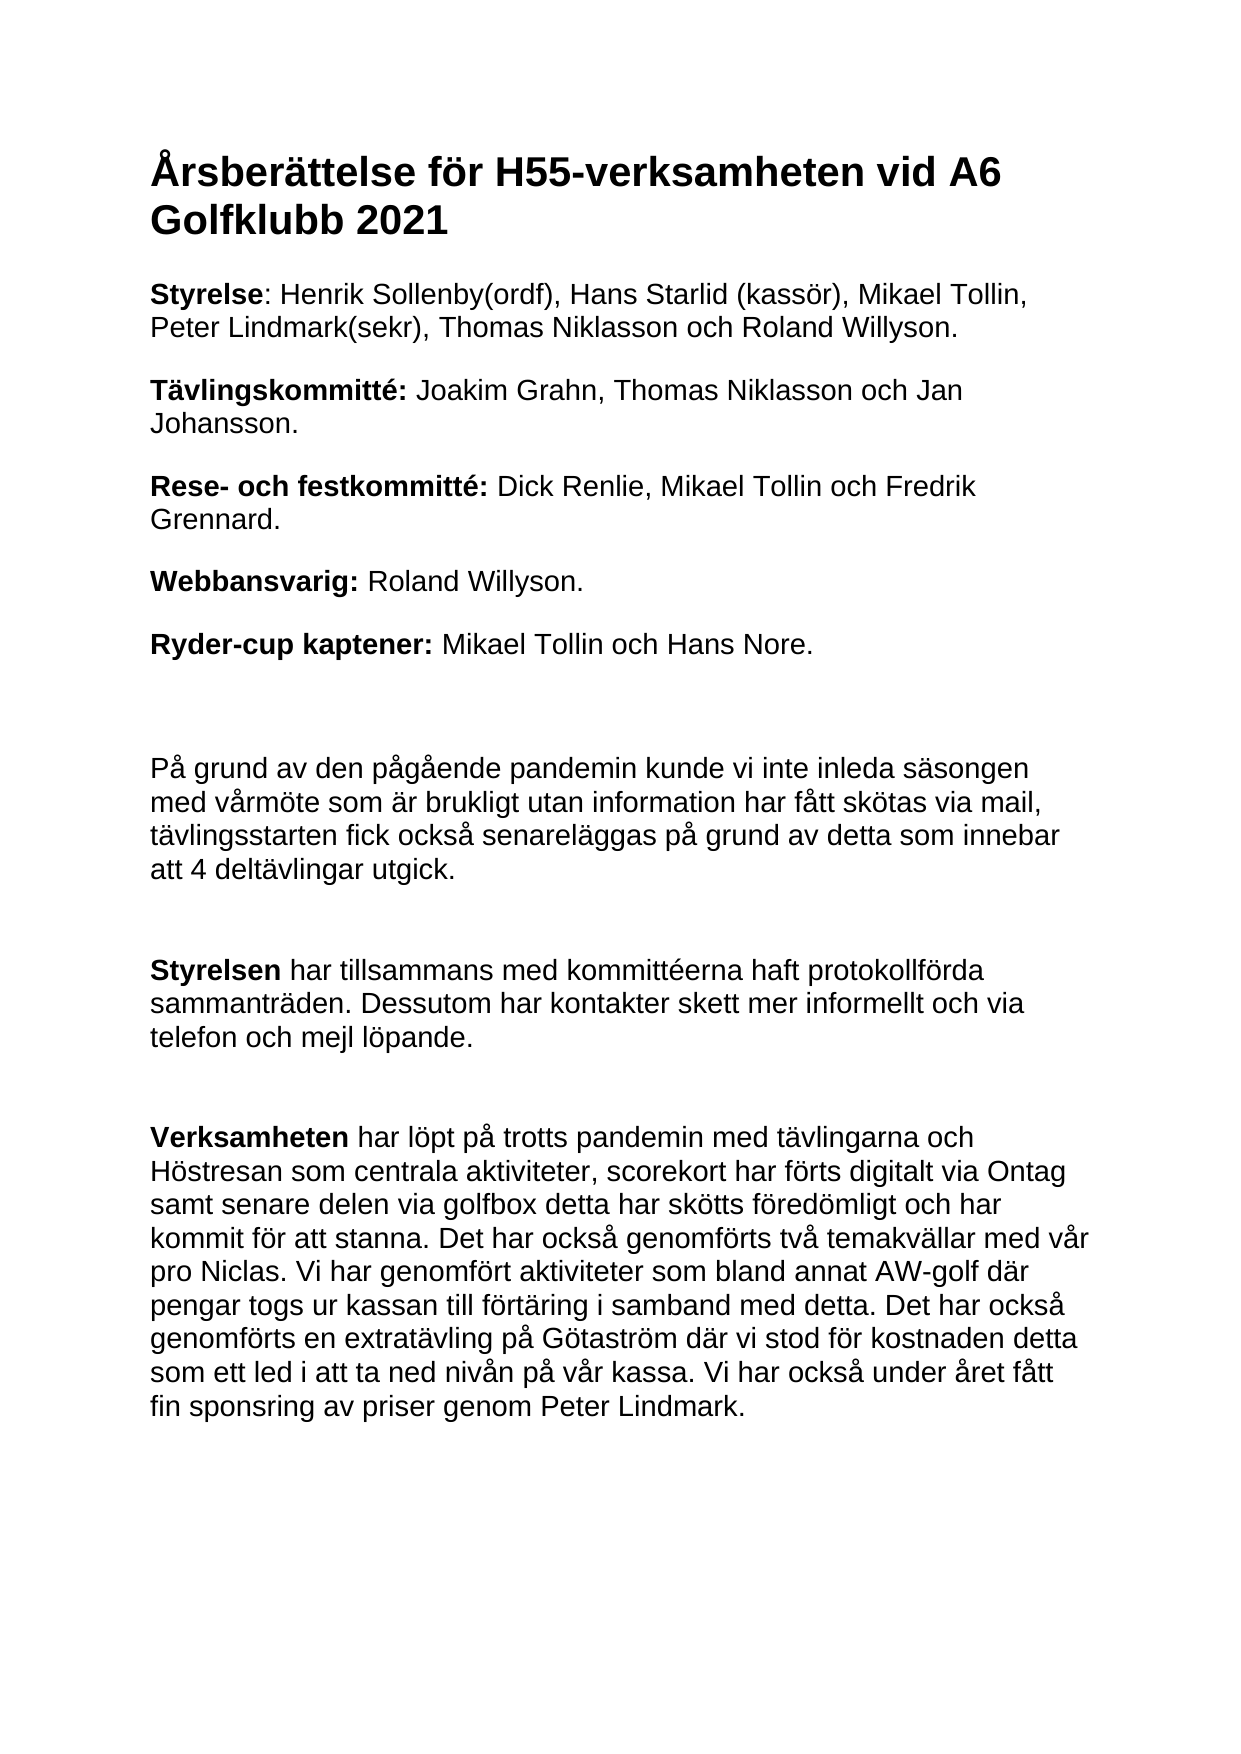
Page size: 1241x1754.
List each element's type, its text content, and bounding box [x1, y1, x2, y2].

text Rese- och festkommitté: Dick Renlie, Mikael Tollin och Fredrik Grennard. [150, 469, 1090, 536]
text Tävlingskommitté: Joakim Grahn, Thomas Niklasson och Jan Johansson. [150, 373, 1090, 440]
text Styrelse: Henrik Sollenby(ordf), Hans Starlid (kassör), Mikael Tollin, Peter Lindmark(sekr), Thomas Niklasson och Roland Willyson. [150, 277, 1090, 344]
text Årsberättelse för H55-verksamheten vid A6 Golfklubb 2021 [150, 148, 1090, 243]
text Styrelsen har tillsammans med kommittéerna haft protokollförda sammanträden. Dessutom har kontakter skett mer informellt och via telefon och mejl löpande. [150, 953, 1090, 1053]
text Verksamheten har löpt på trotts pandemin med tävlingarna och Höstresan som centrala aktiviteter, scorekort har förts digitalt via Ontag samt senare delen via golfbox detta har skötts föredömligt och har kommit för att stanna. Det har också genomförts två temakvällar med vår pro Niclas. Vi har genomfört aktiviteter som bland annat AW-golf där pengar togs ur kassan till förtäring i samband med detta. Det har också genomförts en extratävling på Götaström där vi stod för kostnaden detta som ett led i att ta ned nivån på vår kassa. Vi har också under året fått fin sponsring av priser genom Peter Lindmark. [150, 1120, 1090, 1422]
text Webbansvarig: Roland Willyson. [150, 564, 1090, 598]
text På grund av den pågående pandemin kunde vi inte inleda säsongen med vårmöte som är brukligt utan information har fått skötas via mail, tävlingsstarten fick också senareläggas på grund av detta som innebar att 4 deltävlingar utgick. [150, 751, 1090, 886]
text Ryder-cup kaptener: Mikael Tollin och Hans Nore. [150, 627, 1090, 660]
